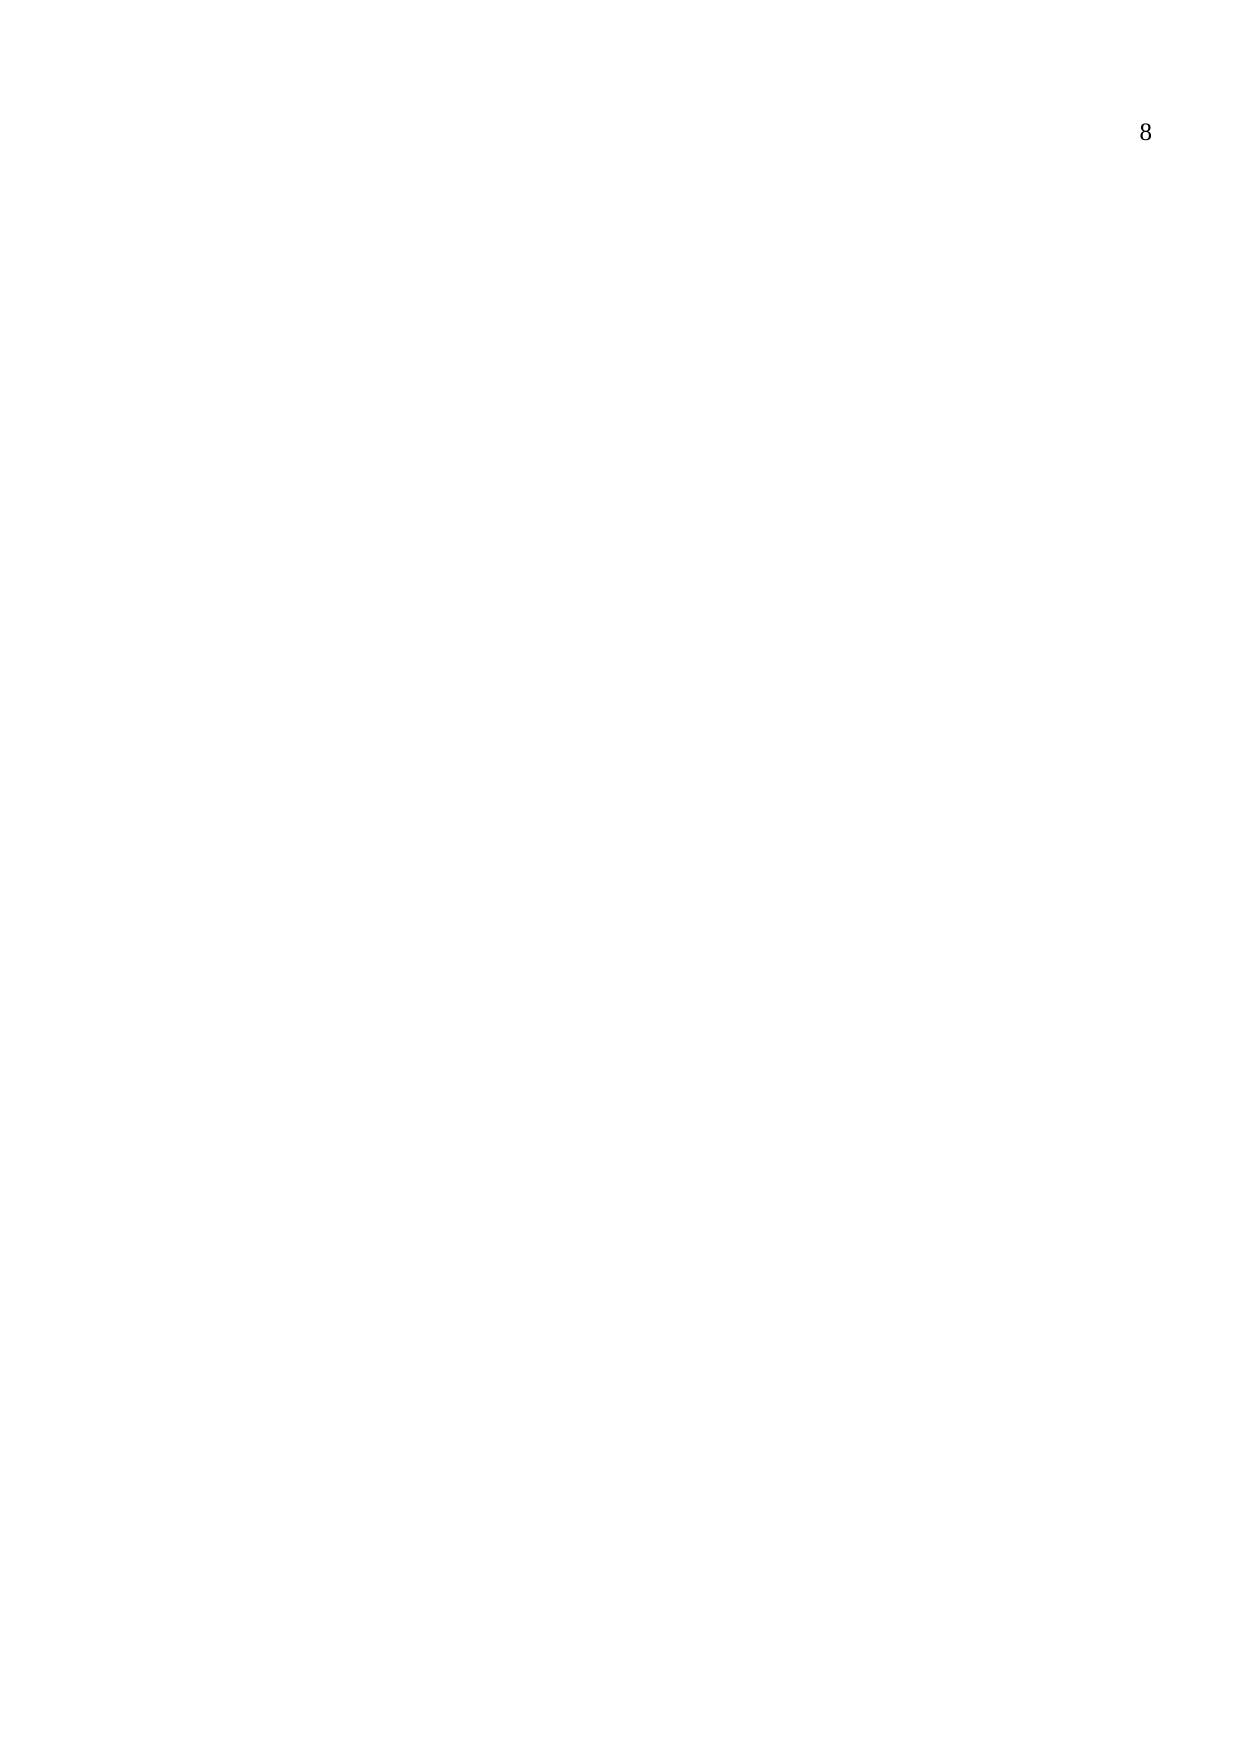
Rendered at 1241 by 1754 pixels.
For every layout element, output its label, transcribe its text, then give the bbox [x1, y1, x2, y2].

text 8 [1139, 117, 1154, 146]
